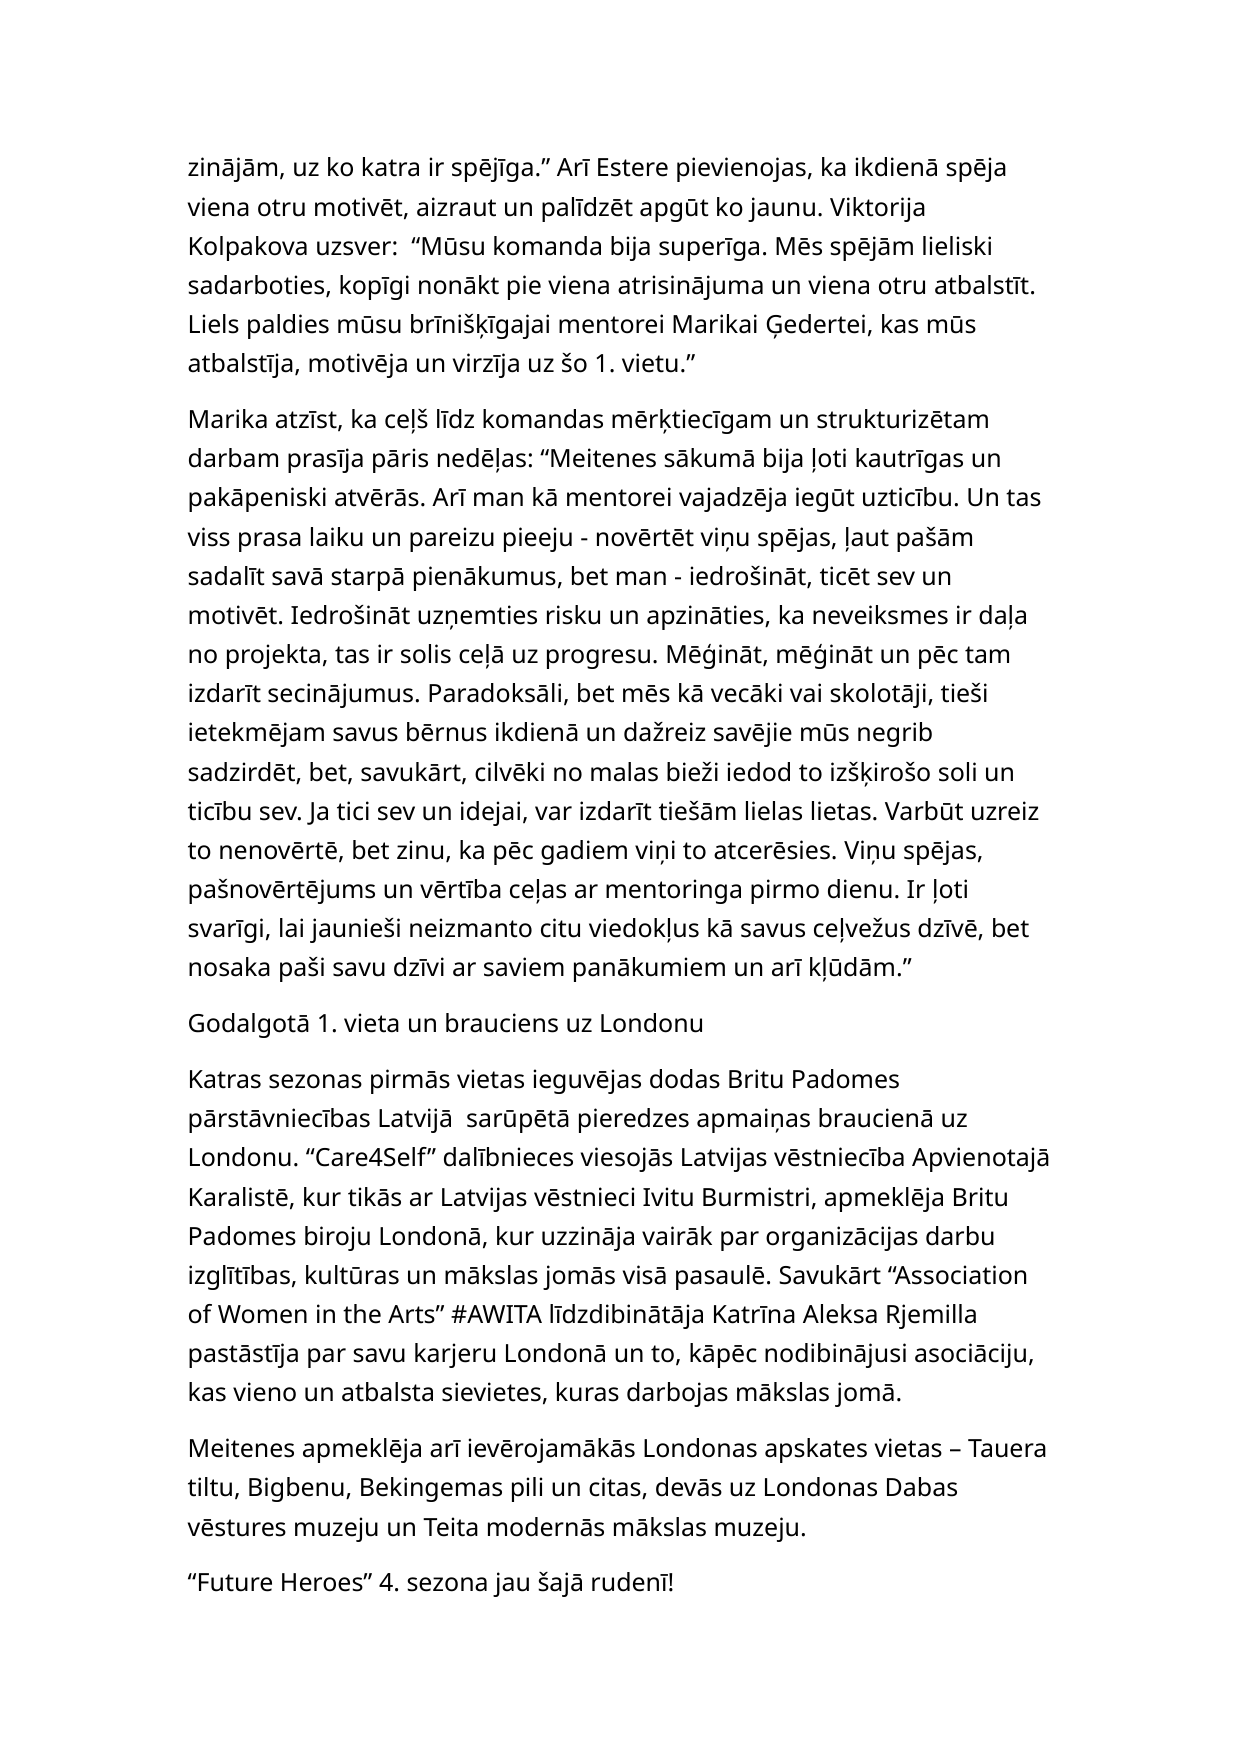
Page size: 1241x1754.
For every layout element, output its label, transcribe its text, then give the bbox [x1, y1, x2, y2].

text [187, 150, 1053, 380]
text Katras sezonas pirmās vietas ieguvējas dodas Britu Padomes pārstāvniecības Latvijā sarūpētā pieredzes apmaiņas braucienā uz Londonu. “Care4Self” dalībnieces viesojās Latvijas vēstniecība Apvienotajā Karalistē, kur tikās ar Latvijas vēstnieci Ivitu Burmistri, apmeklēja Britu Padomes biroju Londonā, kur uzzināja vairāk par organizācijas darbu izglītības, kultūras un mākslas jomās visā pasaulē. Savukārt “Association of Women in the Arts” #AWITA līdzdibinātāja Katrīna Aleksa Rjemilla pastāstīja par savu karjeru Londonā un to, kāpēc nodibinājusi asociāciju, kas vieno un atbalsta sievietes, kuras darbojas mākslas jomā. [187, 1062, 1053, 1409]
text Godalgotā 1. vieta un brauciens uz Londonu [187, 1006, 1053, 1040]
text Marika atzīst, ka ceļš līdz komandas mērķtiecīgam un strukturizētam darbam prasīja pāris nedēļas: “Meitenes sākumā bija ļoti kautrīgas un pakāpeniski atvērās. Arī man kā mentorei vajadzēja iegūt uzticību. Un tas viss prasa laiku un pareizu pieeju - novērtēt viņu spējas, ļaut pašām sadalīt savā starpā pienākumus, bet man - iedrošināt, ticēt sev un motivēt. Iedrošināt uzņemties risku un apzināties, ka neveiksmes ir daļa no projekta, tas ir solis ceļā uz progresu. Mēģināt, mēģināt un pēc tam izdarīt secinājumus. Paradoksāli, bet mēs kā vecāki vai skolotāji, tieši ietekmējam savus bērnus ikdienā un dažreiz savējie mūs negrib sadzirdēt, bet, savukārt, cilvēki no malas bieži iedod to izšķirošo soli un ticību sev. Ja tici sev un idejai, var izdarīt tiešām lielas lietas. Varbūt uzreiz to nenovērtē, bet zinu, ka pēc gadiem viņi to atcerēsies. Viņu spējas, pašnovērtējums un vērtība ceļas ar mentoringa pirmo dienu. Ir ļoti svarīgi, lai jaunieši neizmanto citu viedokļus kā savus ceļvežus dzīvē, bet nosaka paši savu dzīvi ar saviem panākumiem un arī kļūdām.” [187, 402, 1053, 984]
text “Future Heroes” 4. sezona jau šajā rudenī! [187, 1565, 1053, 1599]
text Meitenes apmeklēja arī ievērojamākās Londonas apskates vietas – Tauera tiltu, Bigbenu, Bekingemas pili un citas, devās uz Londonas Dabas vēstures muzeju un Teita modernās mākslas muzeju. [187, 1431, 1053, 1543]
